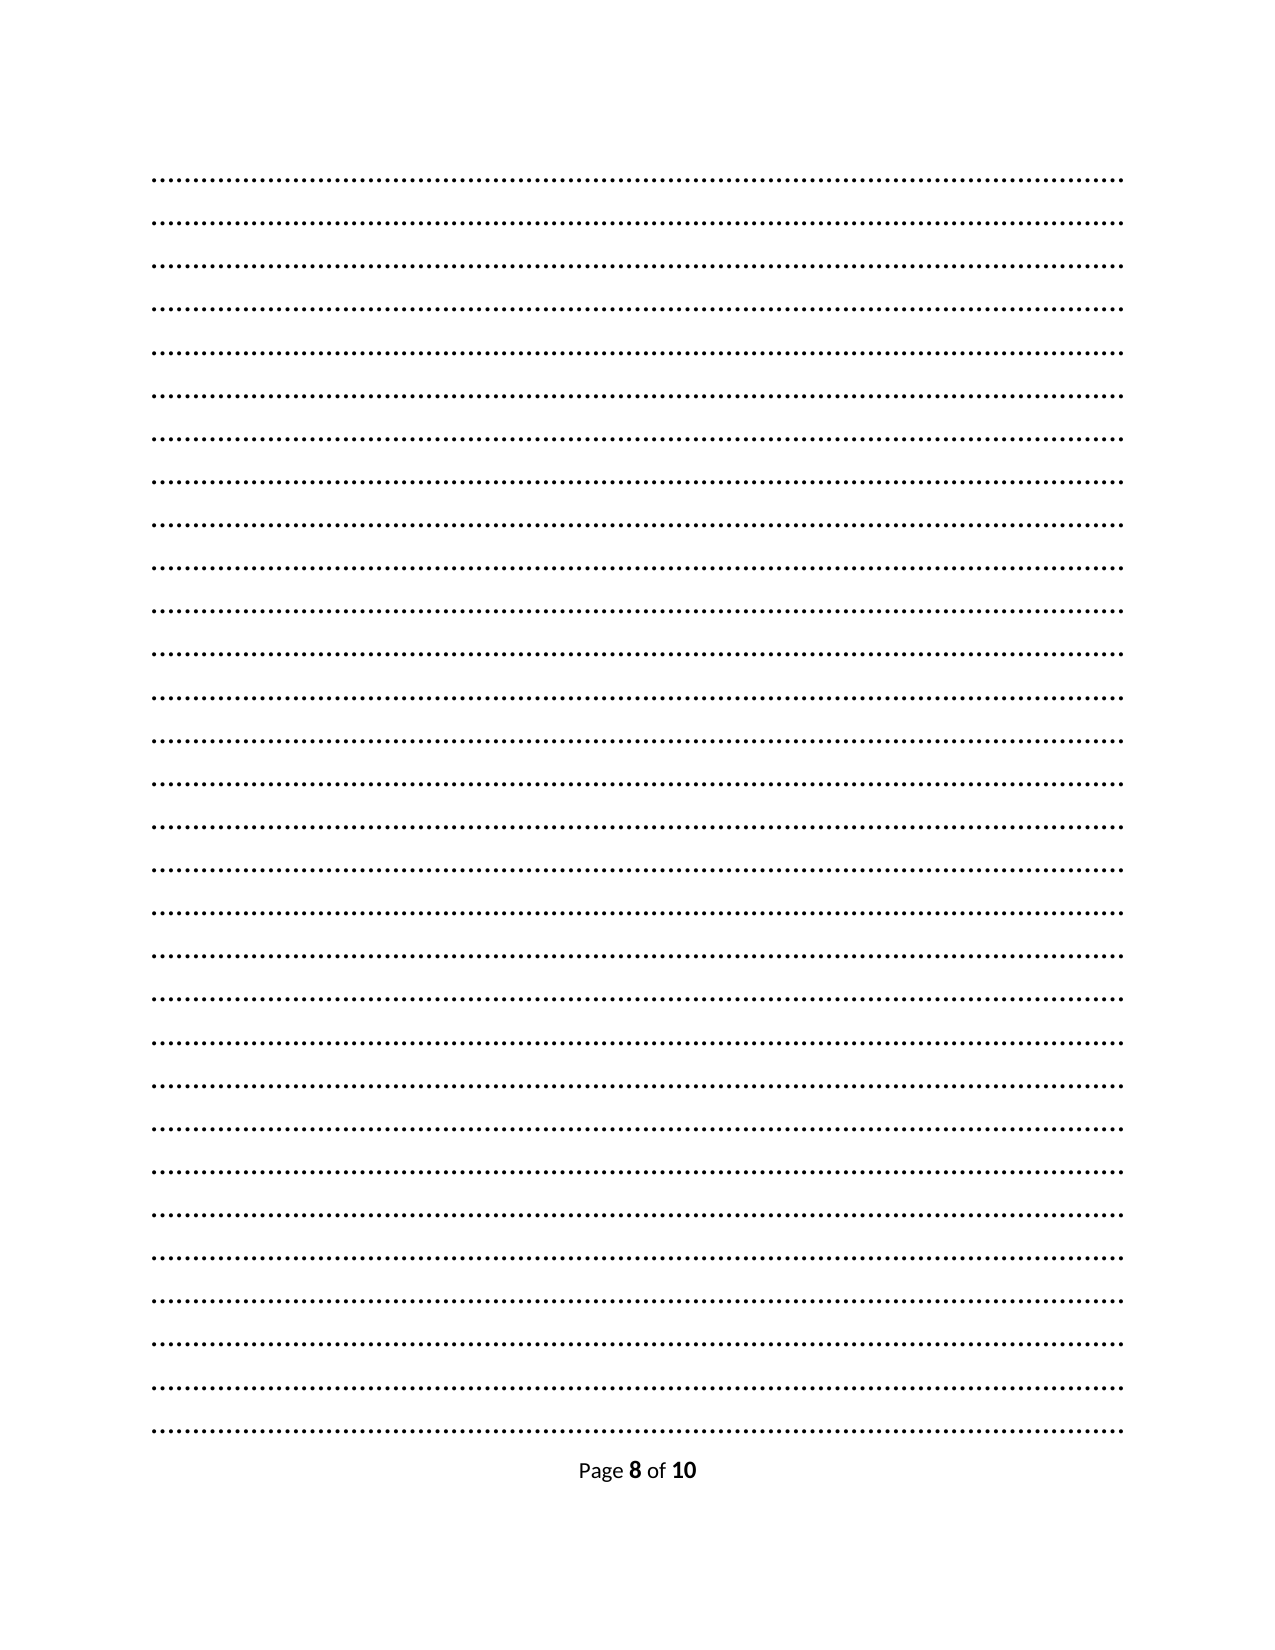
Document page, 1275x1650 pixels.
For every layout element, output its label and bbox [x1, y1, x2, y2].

text [150, 159, 1125, 1438]
